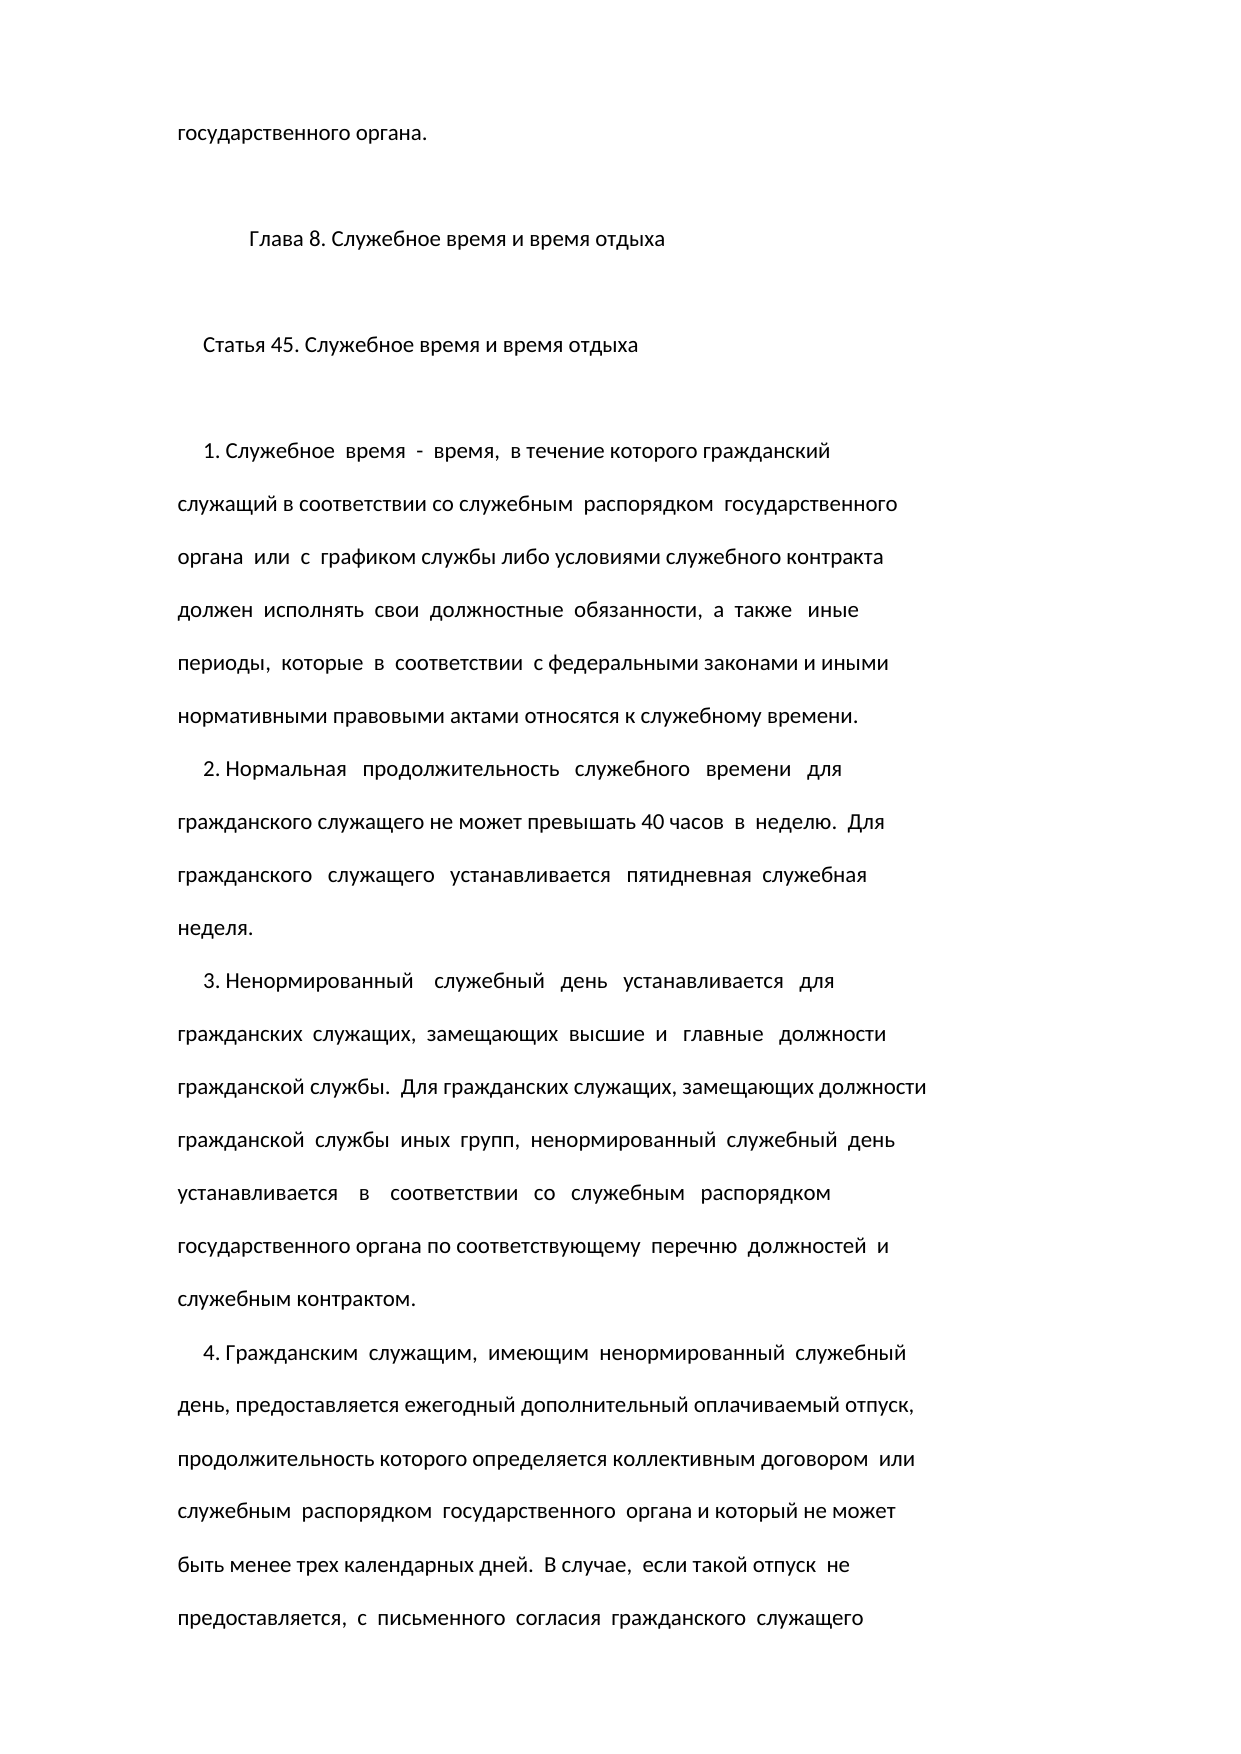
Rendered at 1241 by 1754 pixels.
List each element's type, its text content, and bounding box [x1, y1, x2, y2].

text Статья 45. Служебное время и время отдыха [177, 330, 1152, 358]
text должен исполнять свои должностные обязанности, а также иные [177, 595, 1152, 623]
text 4. Гражданским служащим, имеющим ненормированный служебный [177, 1338, 1152, 1366]
text 2. Нормальная продолжительность служебного времени для [177, 754, 1152, 782]
text государственного органа. [177, 118, 1152, 146]
text гражданской службы. Для гражданских служащих, замещающих должности [177, 1072, 1152, 1101]
text 1. Служебное время - время, в течение которого гражданский [177, 436, 1152, 464]
text органа или с графиком службы либо условиями служебного контракта [177, 542, 1152, 570]
text нормативными правовыми актами относятся к служебному времени. [177, 701, 1152, 729]
text день, предоставляется ежегодный дополнительный оплачиваемый отпуск, [177, 1391, 1152, 1419]
text гражданского служащего устанавливается пятидневная служебная [177, 860, 1152, 888]
text служащий в соответствии со служебным распорядком государственного [177, 489, 1152, 517]
text гражданской службы иных групп, ненормированный служебный день [177, 1126, 1152, 1153]
text устанавливается в соответствии со служебным распорядком [177, 1178, 1152, 1207]
text периоды, которые в соответствии с федеральными законами и иными [177, 648, 1152, 676]
text гражданского служащего не может превышать 40 часов в неделю. Для [177, 807, 1152, 835]
text продолжительность которого определяется коллективным договором или [177, 1444, 1152, 1472]
text 3. Ненормированный служебный день устанавливается для [177, 966, 1152, 994]
text предоставляется, с письменного согласия гражданского служащего [177, 1603, 1152, 1631]
text гражданских служащих, замещающих высшие и главные должности [177, 1019, 1152, 1047]
text быть менее трех календарных дней. В случае, если такой отпуск не [177, 1550, 1152, 1578]
text Глава 8. Служебное время и время отдыха [177, 224, 1152, 252]
text неделя. [177, 913, 1152, 941]
text служебным распорядком государственного органа и который не может [177, 1497, 1152, 1525]
text государственного органа по соответствующему перечню должностей и [177, 1232, 1152, 1259]
text служебным контрактом. [177, 1284, 1152, 1313]
